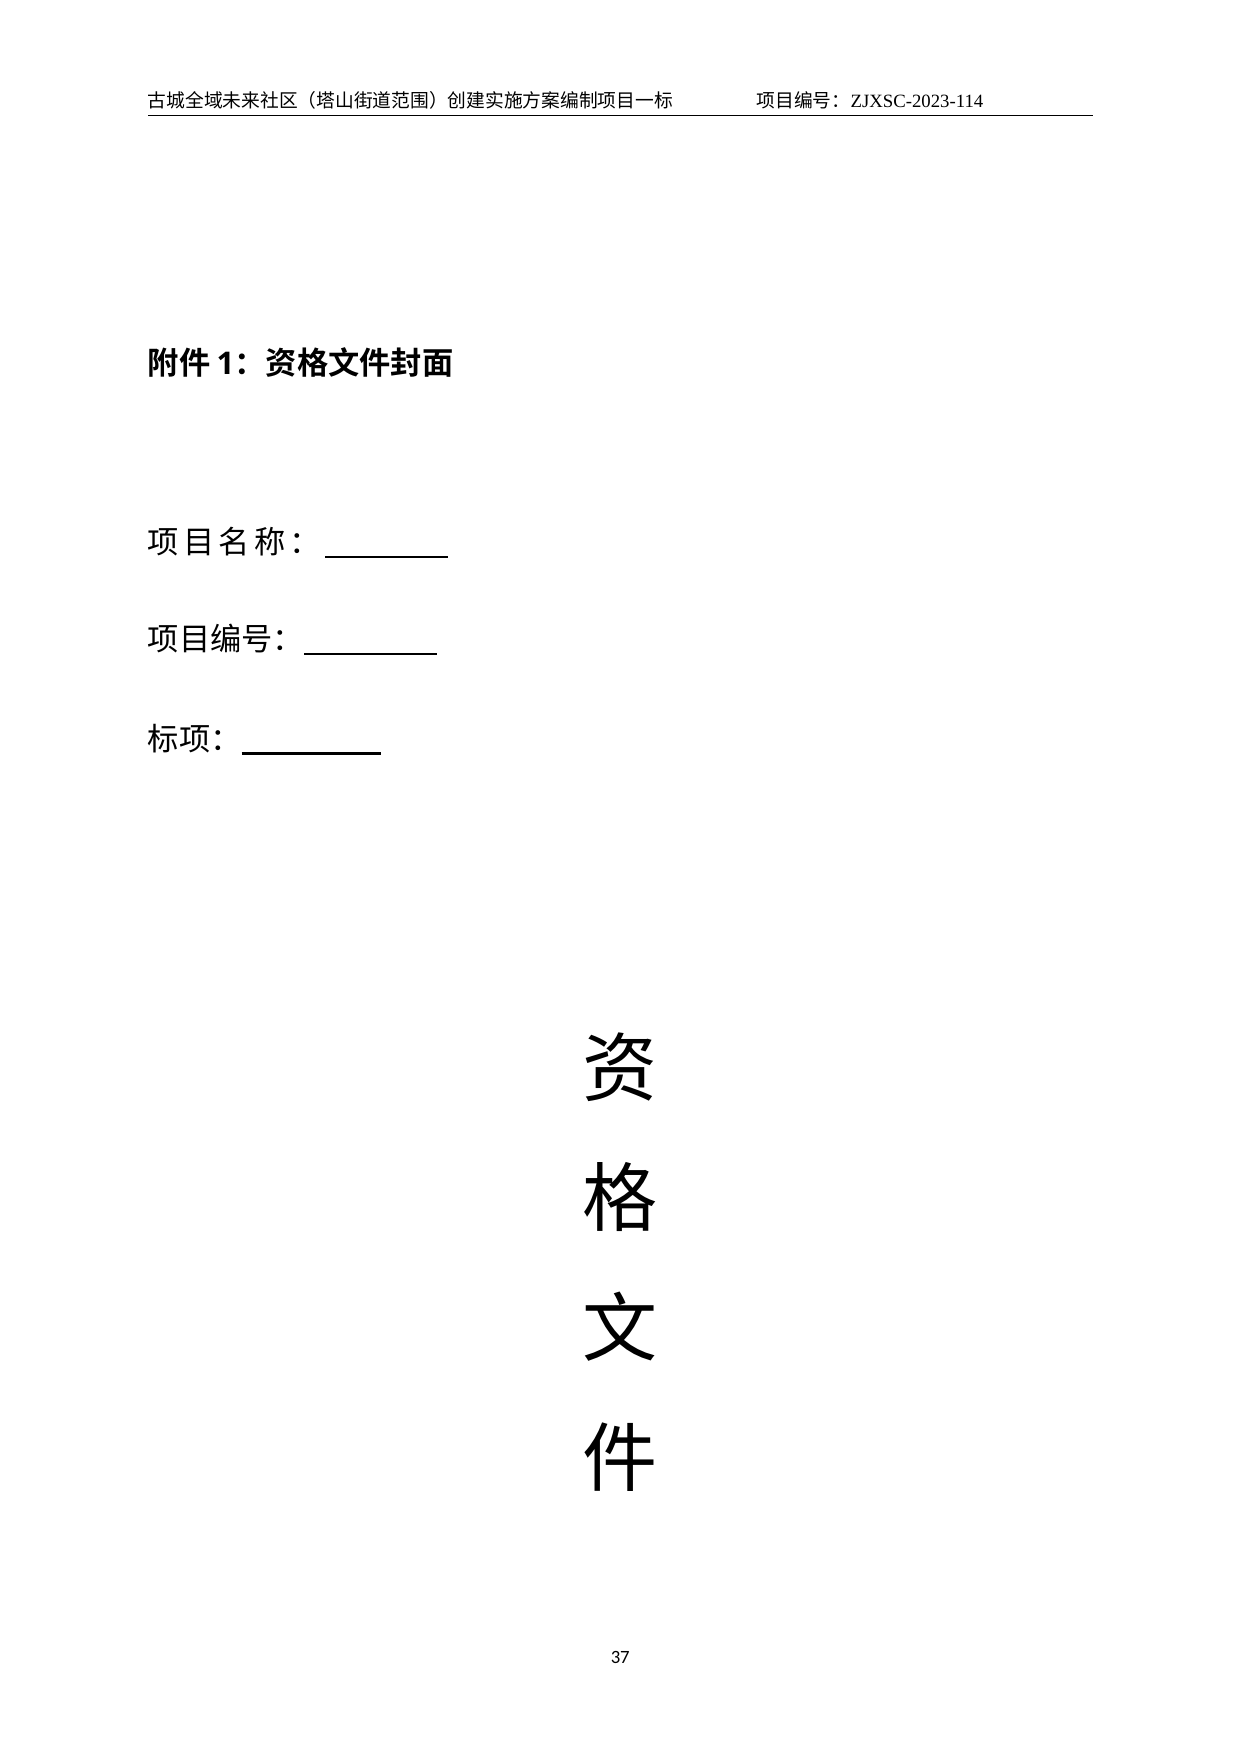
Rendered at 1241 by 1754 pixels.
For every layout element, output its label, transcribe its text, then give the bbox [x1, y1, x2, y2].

text 附件1：资格文件封面 [148, 338, 1093, 384]
text 标项： [148, 704, 1093, 769]
text 项目编号： [148, 604, 1093, 669]
text 项目名称： [148, 507, 1104, 572]
text 文 [148, 1258, 1092, 1388]
text 格 [148, 1128, 1092, 1258]
text 资 [148, 998, 1092, 1128]
text 件 [148, 1388, 1092, 1518]
